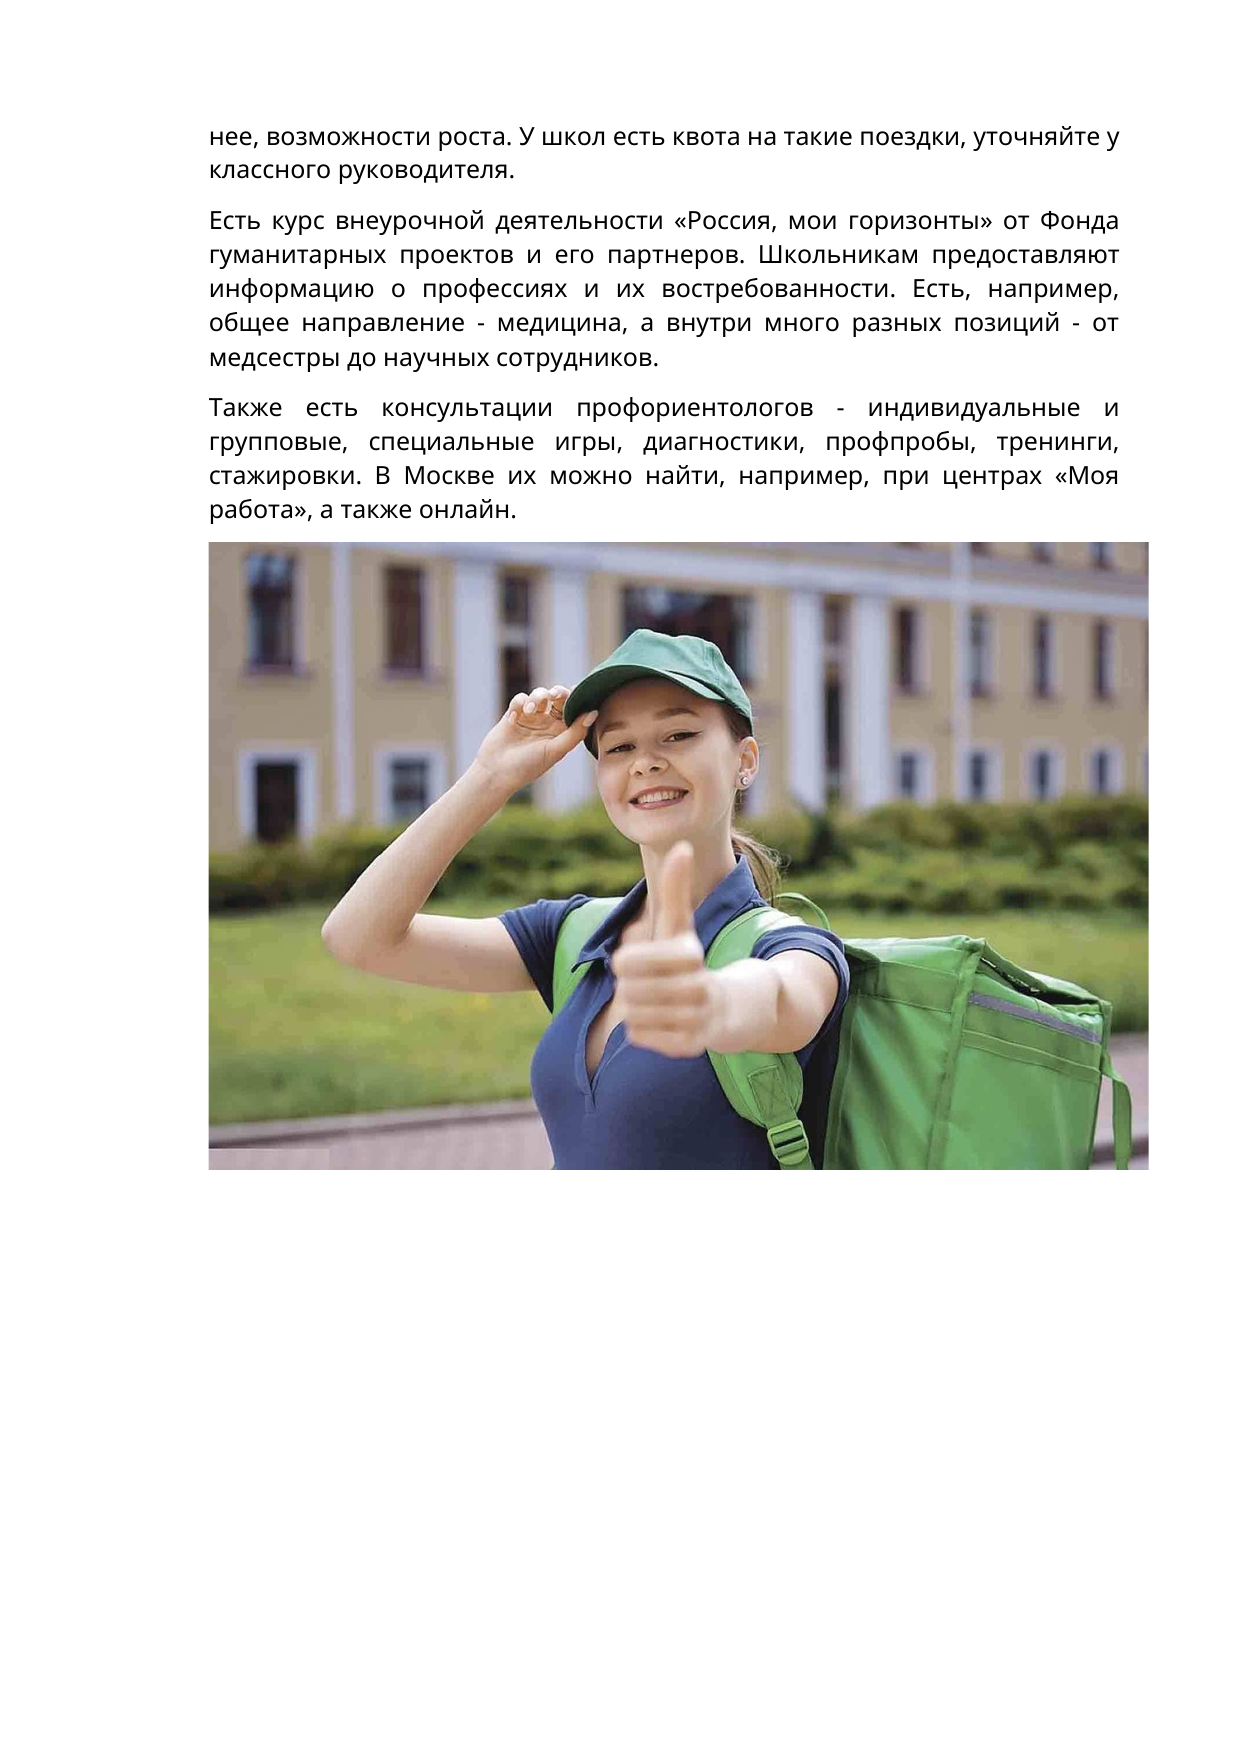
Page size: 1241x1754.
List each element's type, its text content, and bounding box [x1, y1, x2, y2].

picture [208, 542, 1149, 1170]
text Также есть консультации профориентологов - индивидуальные и групповые, специальные игры, диагностики, профпробы, тренинги, стажировки. В Москве их можно найти, например, при центрах «Моя работа», а также онлайн. [208, 390, 1120, 526]
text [208, 118, 1120, 186]
text Есть курс внеурочной деятельности «Россия, мои горизонты» от Фонда гуманитарных проектов и его партнеров. Школьникам предоставляют информацию о профессиях и их востребованности. Есть, например, общее направление - медицина, а внутри много разных позиций - от медсестры до научных сотрудников. [208, 203, 1120, 373]
